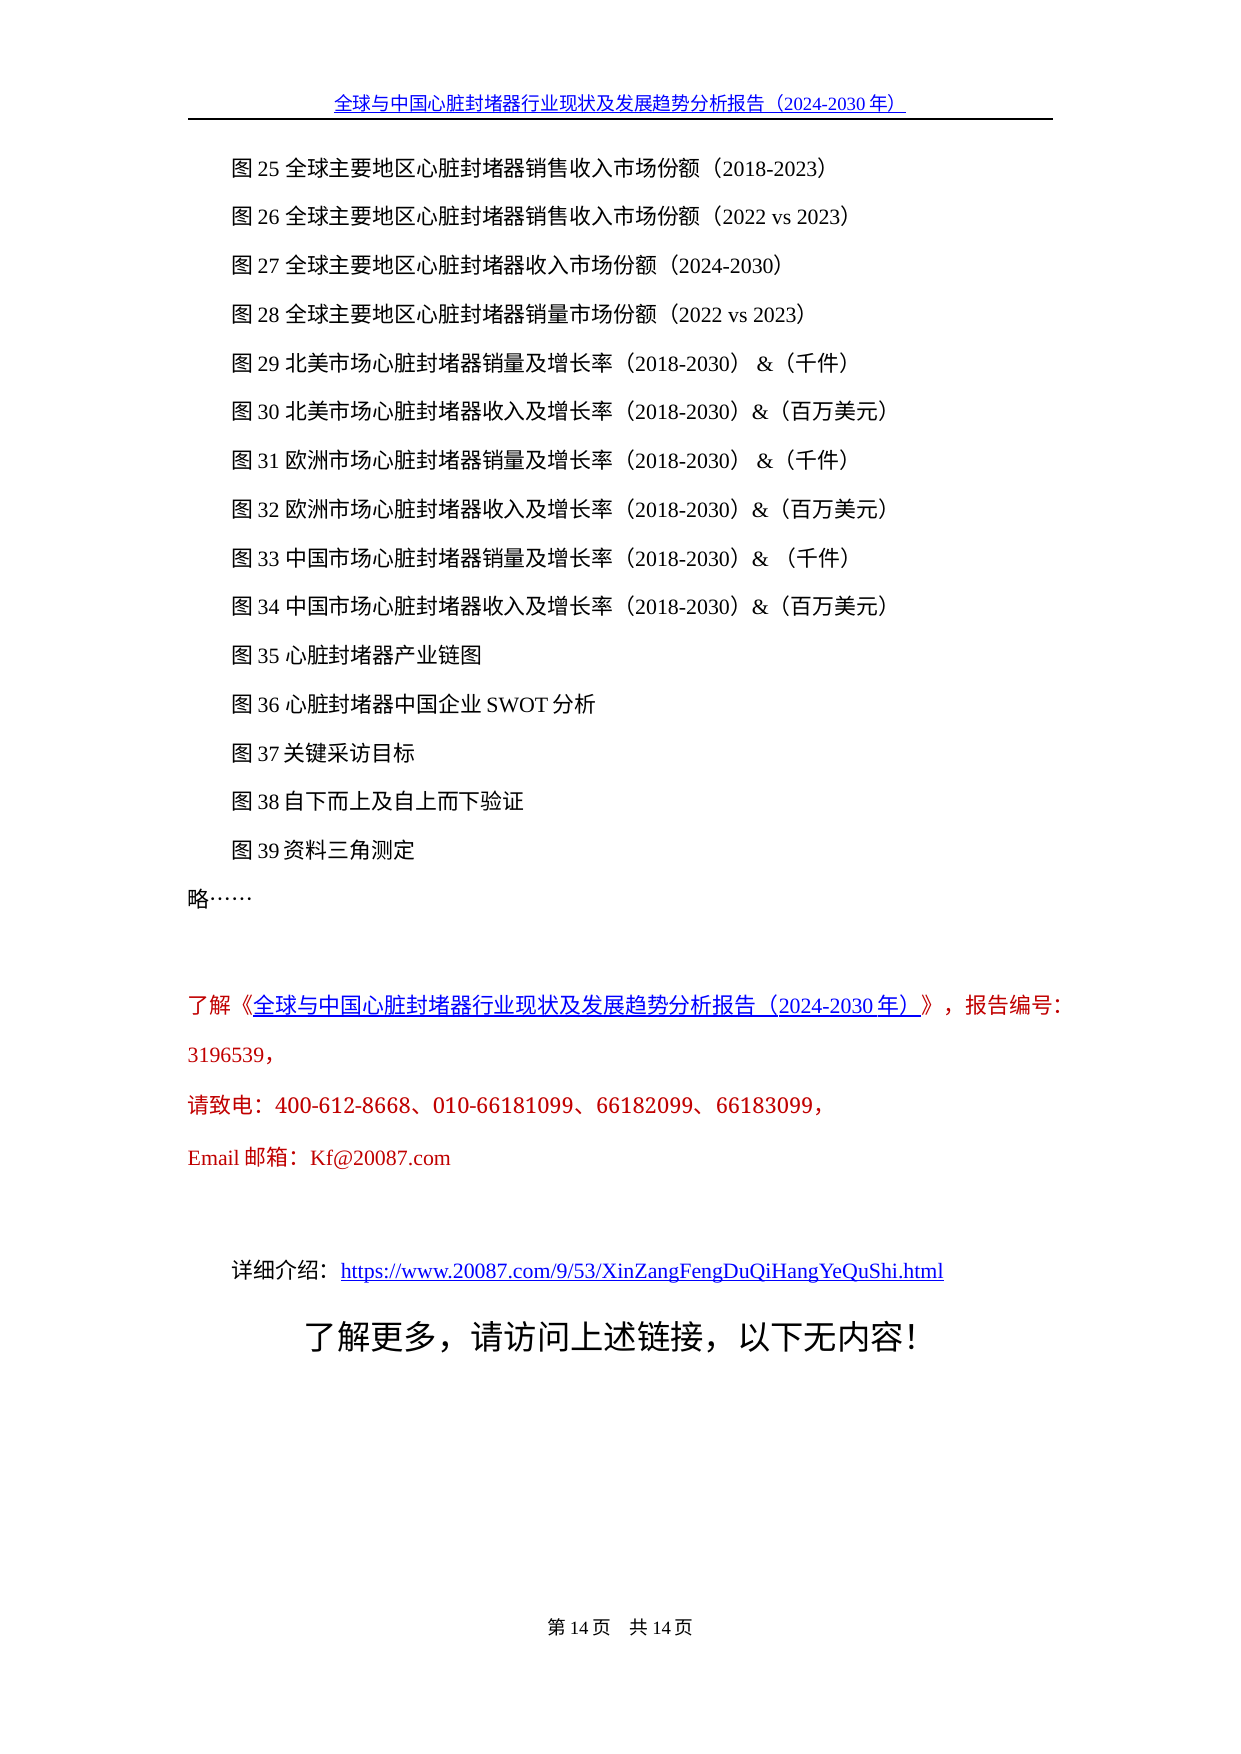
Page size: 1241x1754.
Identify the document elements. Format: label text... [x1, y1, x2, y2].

text 了解《全球与中国心脏封堵器行业现状及发展趋势分析报告（2024-2030年）》，报告编号：3196539， [187, 988, 1053, 1069]
text Email邮箱：Kf@20087.com [187, 1140, 1053, 1172]
title 了解更多，请访问上述链接，以下无内容！ [187, 1303, 1053, 1368]
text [187, 150, 1053, 914]
text 详细介绍：https://www.20087.com/9/53/XinZangFengDuQiHangYeQuShi.html [187, 1253, 1053, 1285]
text 请致电：400-612-8668、010-66181099、66182099、66183099， [187, 1088, 1053, 1121]
